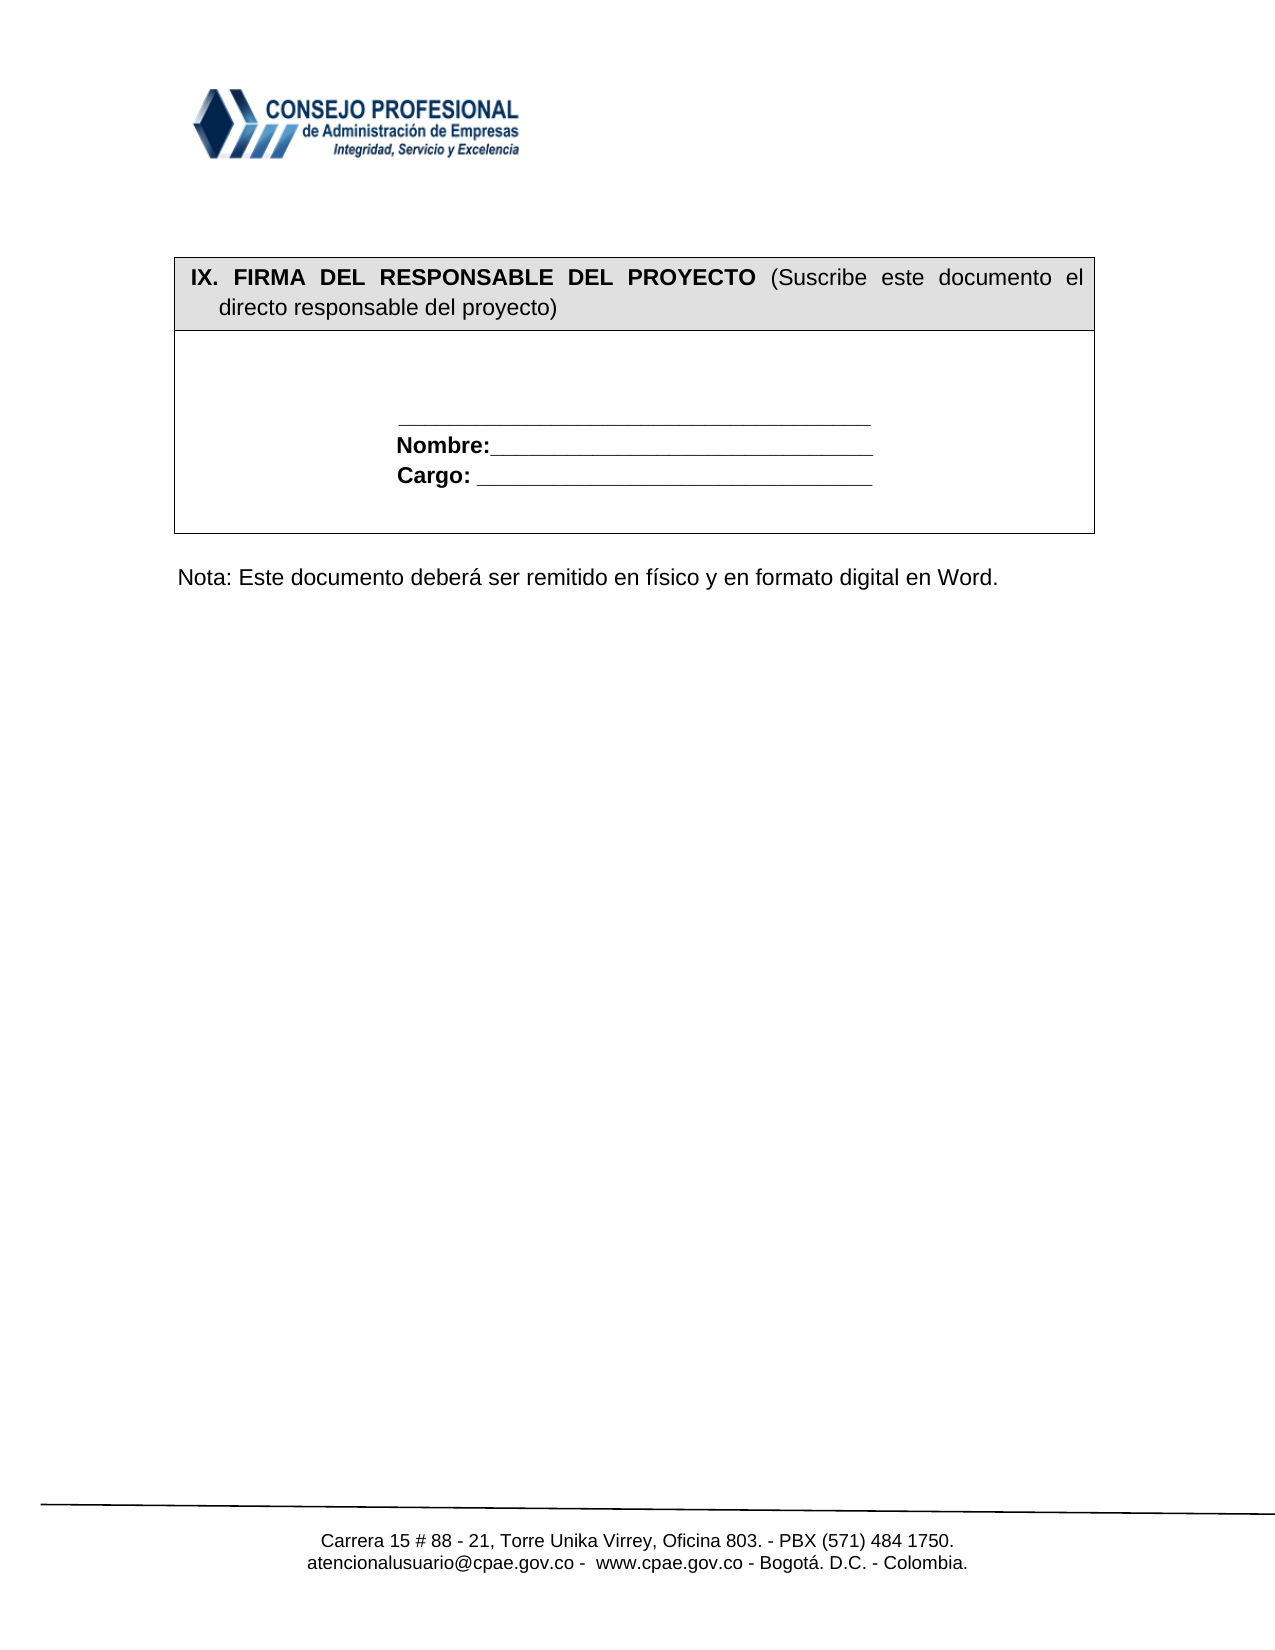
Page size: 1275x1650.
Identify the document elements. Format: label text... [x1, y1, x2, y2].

table_header FIRMA DEL RESPONSABLE DEL PROYECTO (Suscribe este documento el directo responsable del proyecto) [175, 258, 1094, 330]
picture [177, 73, 543, 174]
table_cell _____________________________________ Nombre:______________________________ Cargo: _______________________________ [175, 331, 1094, 533]
text Nota: Este documento deberá ser remitido en físico y en formato digital en Word. [177, 564, 1098, 590]
